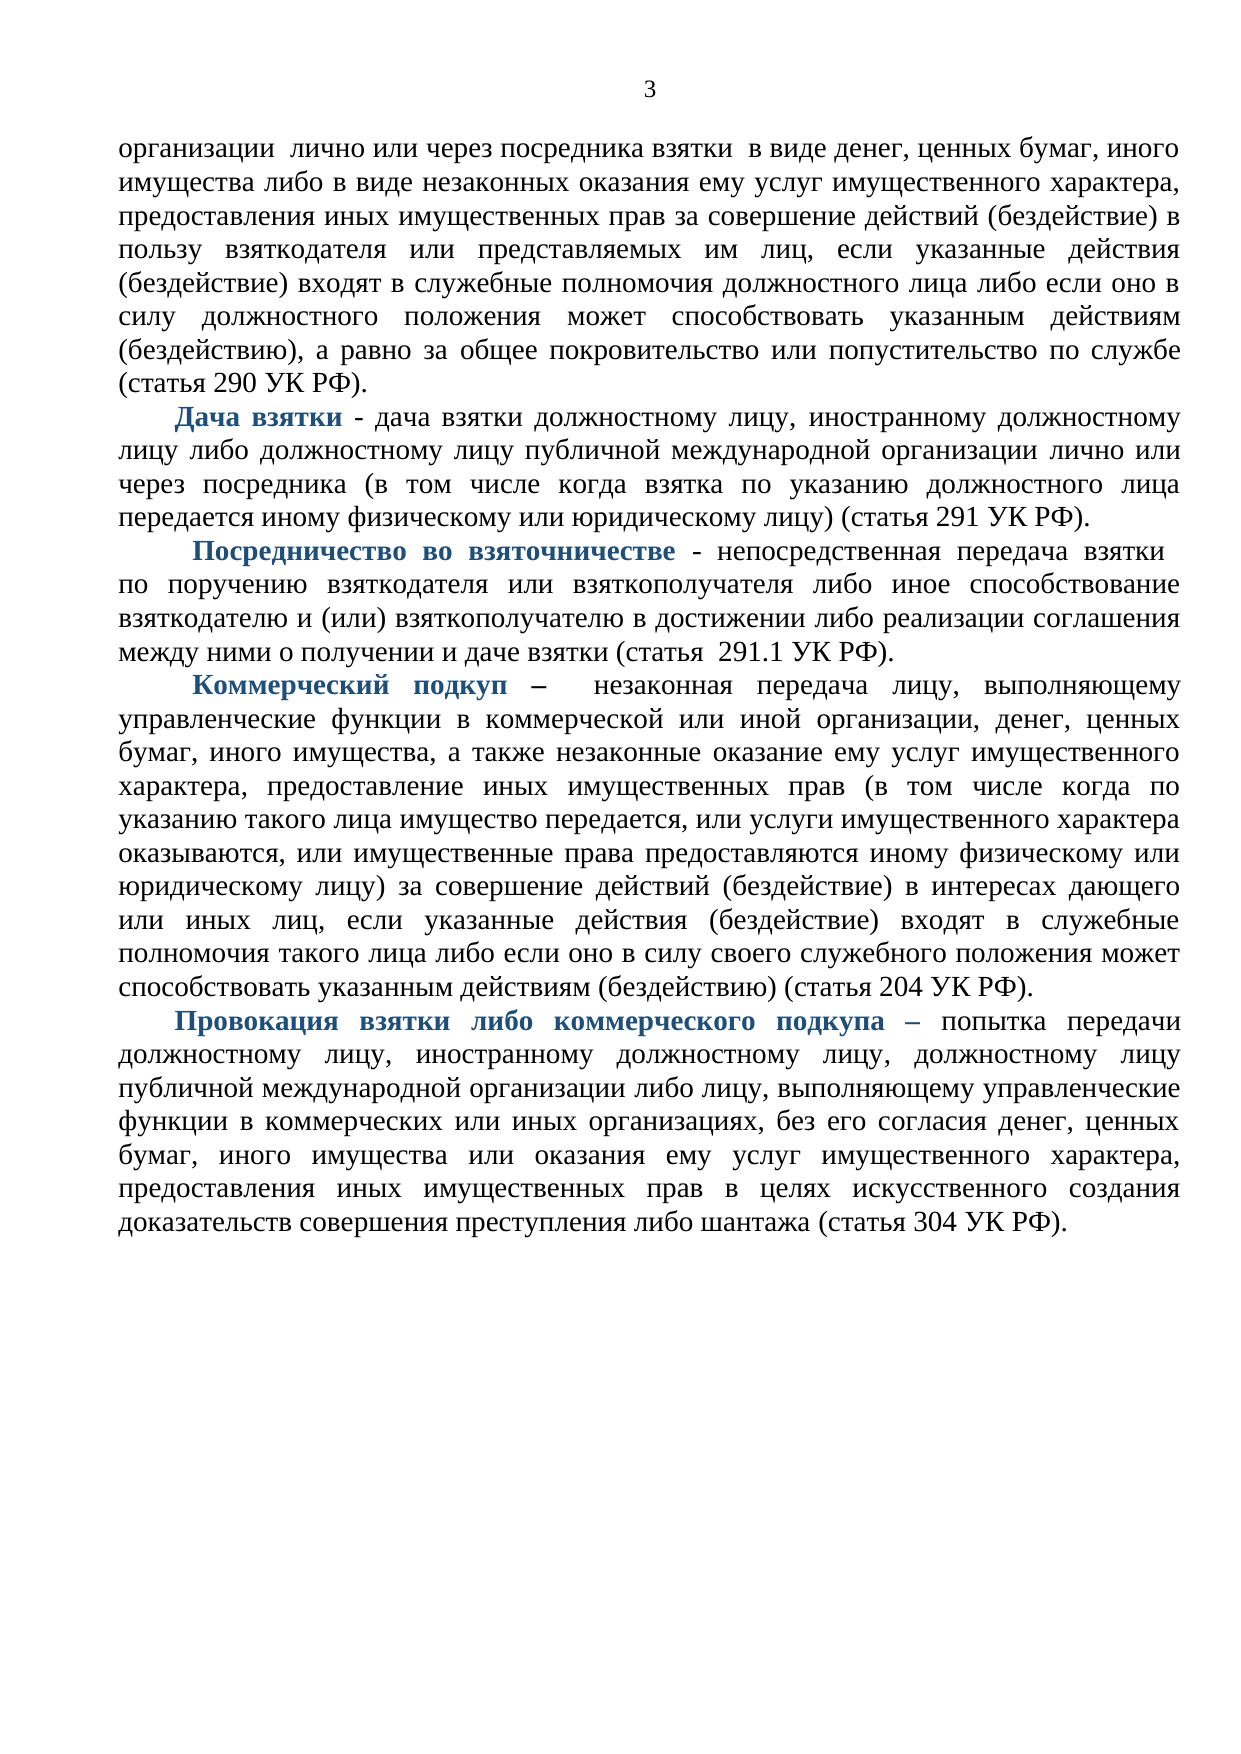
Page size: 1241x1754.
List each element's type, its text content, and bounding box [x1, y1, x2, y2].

text Посредничество во взяточничестве - непосредственная передача взятки по поручению взяткодателя или взяткополучателя либо иное способствование взяткодателю и (или) взяткополучателю в достижении либо реализации соглашения между ними о получении и даче взятки (статья 291.1 УК РФ). [118, 533, 1181, 667]
text Коммерческий подкуп – незаконная передача лицу, выполняющему управленческие функции в коммерческой или иной организации, денег, ценных бумаг, иного имущества, а также незаконные оказание ему услуг имущественного характера, предоставление иных имущественных прав (в том числе когда по указанию такого лица имущество передается, или услуги имущественного характера оказываются, или имущественные права предоставляются иному физическому или юридическому лицу) за совершение действий (бездействие) в интересах дающего или иных лиц, если указанные действия (бездействие) входят в служебные полномочия такого лица либо если оно в силу своего служебного положения может способствовать указанным действиям (бездействию) (статья 204 УК РФ). [118, 667, 1181, 1003]
text Провокация взятки либо коммерческого подкупа – попытка передачи должностному лицу, иностранному должностному лицу, должностному лицу публичной международной организации либо лицу, выполняющему управленческие функции в коммерческих или иных организациях, без его согласия денег, ценных бумаг, иного имущества или оказания ему услуг имущественного характера, предоставления иных имущественных прав в целях искусственного создания доказательств совершения преступления либо шантажа (статья 304 УК РФ). [118, 1003, 1181, 1237]
text Дача взятки - дача взятки должностному лицу, иностранному должностному лицу либо должностному лицу публичной международной организации лично или через посредника (в том числе когда взятка по указанию должностного лица передается иному физическому или юридическому лицу) (статья 291 УК РФ). [118, 399, 1181, 533]
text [118, 131, 1181, 399]
